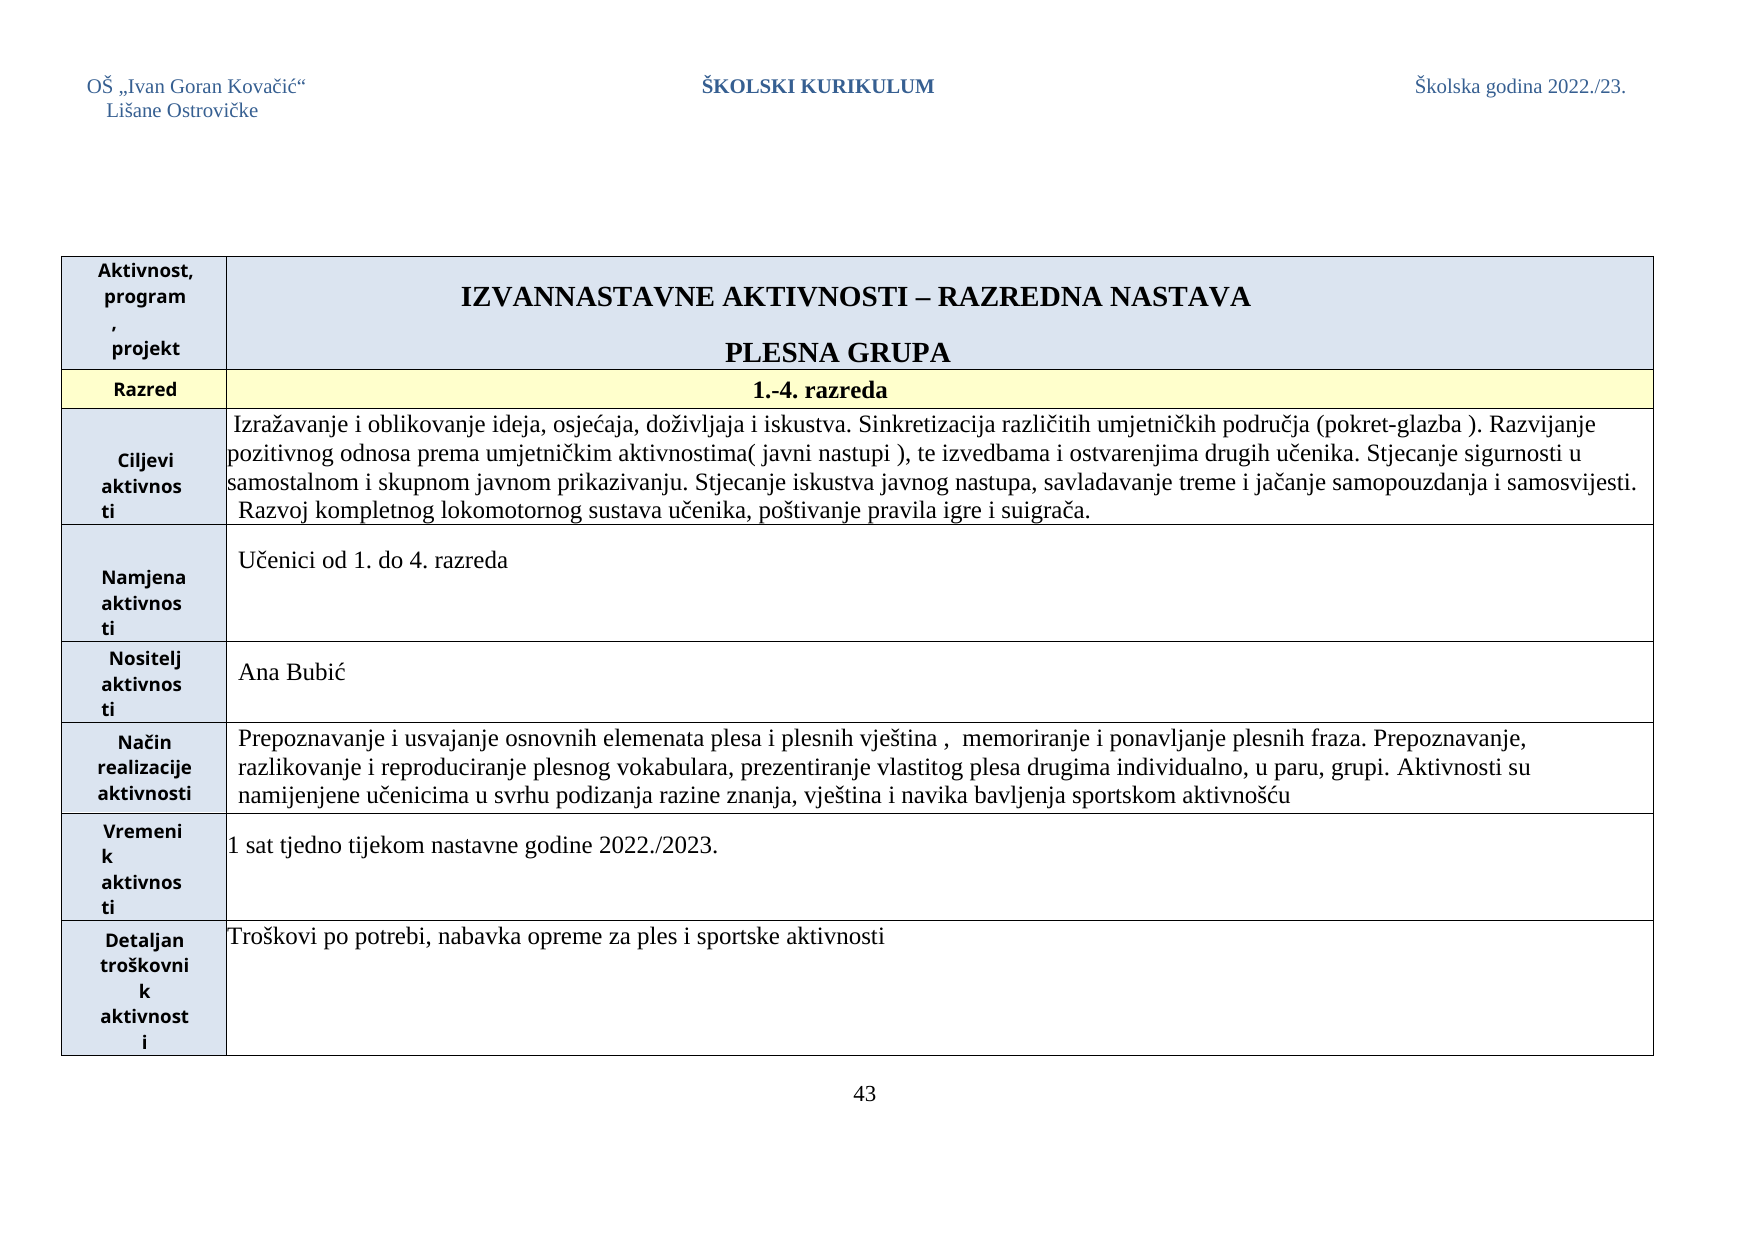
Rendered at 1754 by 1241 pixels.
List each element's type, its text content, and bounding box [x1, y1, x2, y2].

table_cell Ciljevi aktivnosti [62, 409, 226, 524]
table_cell Razred [62, 370, 226, 408]
table_cell Troškovi po potrebi, nabavka opreme za ples i sportske aktivnosti [227, 921, 1653, 1055]
table_cell Namjena aktivnosti [62, 525, 226, 641]
table_cell Detaljan troškovnik aktivnosti [62, 921, 226, 1055]
table_cell Nositelj aktivnosti [62, 642, 226, 722]
table_header IZVANNASTAVNE AKTIVNOSTI – RAZREDNA NASTAVA PLESNA GRUPA [227, 257, 1653, 369]
table_header Aktivnost, program, projekt [62, 257, 226, 369]
table_cell 1.-4. razreda [227, 370, 1653, 408]
table_cell Učenici od 1. do 4. razreda [227, 525, 1653, 641]
table_cell Način realizacije aktivnosti [62, 723, 226, 812]
table_cell 1 sat tjedno tijekom nastavne godine 2022./2023. [227, 814, 1653, 920]
table_cell Izražavanje i oblikovanje ideja, osjećaja, doživljaja i iskustva. Sinkretizacija različitih umjetničkih područja (pokret-glazba ). Razvijanje pozitivnog odnosa prema umjetničkim aktivnostima( javni nastupi ), te izvedbama i ostvarenjima drugih učenika. Stjecanje sigurnosti u samostalnom i skupnom javnom prikazivanju. Stjecanje iskustva javnog nastupa, savladavanje treme i jačanje samopouzdanja i samosvijesti. Razvoj kompletnog lokomotornog sustava učenika, poštivanje pravila igre i suigrača. [227, 409, 1653, 524]
table_cell Vremenik aktivnosti [62, 814, 226, 920]
table_cell Prepoznavanje i usvajanje osnovnih elemenata plesa i plesnih vještina , memoriranje i ponavljanje plesnih fraza. Prepoznavanje, razlikovanje i reproduciranje plesnog vokabulara, prezentiranje vlastitog plesa drugima individualno, u paru, grupi. Aktivnosti su namijenjene učenicima u svrhu podizanja razine znanja, vještina i navika bavljenja sportskom aktivnošću [227, 723, 1653, 812]
table_cell Ana Bubić [227, 642, 1653, 722]
